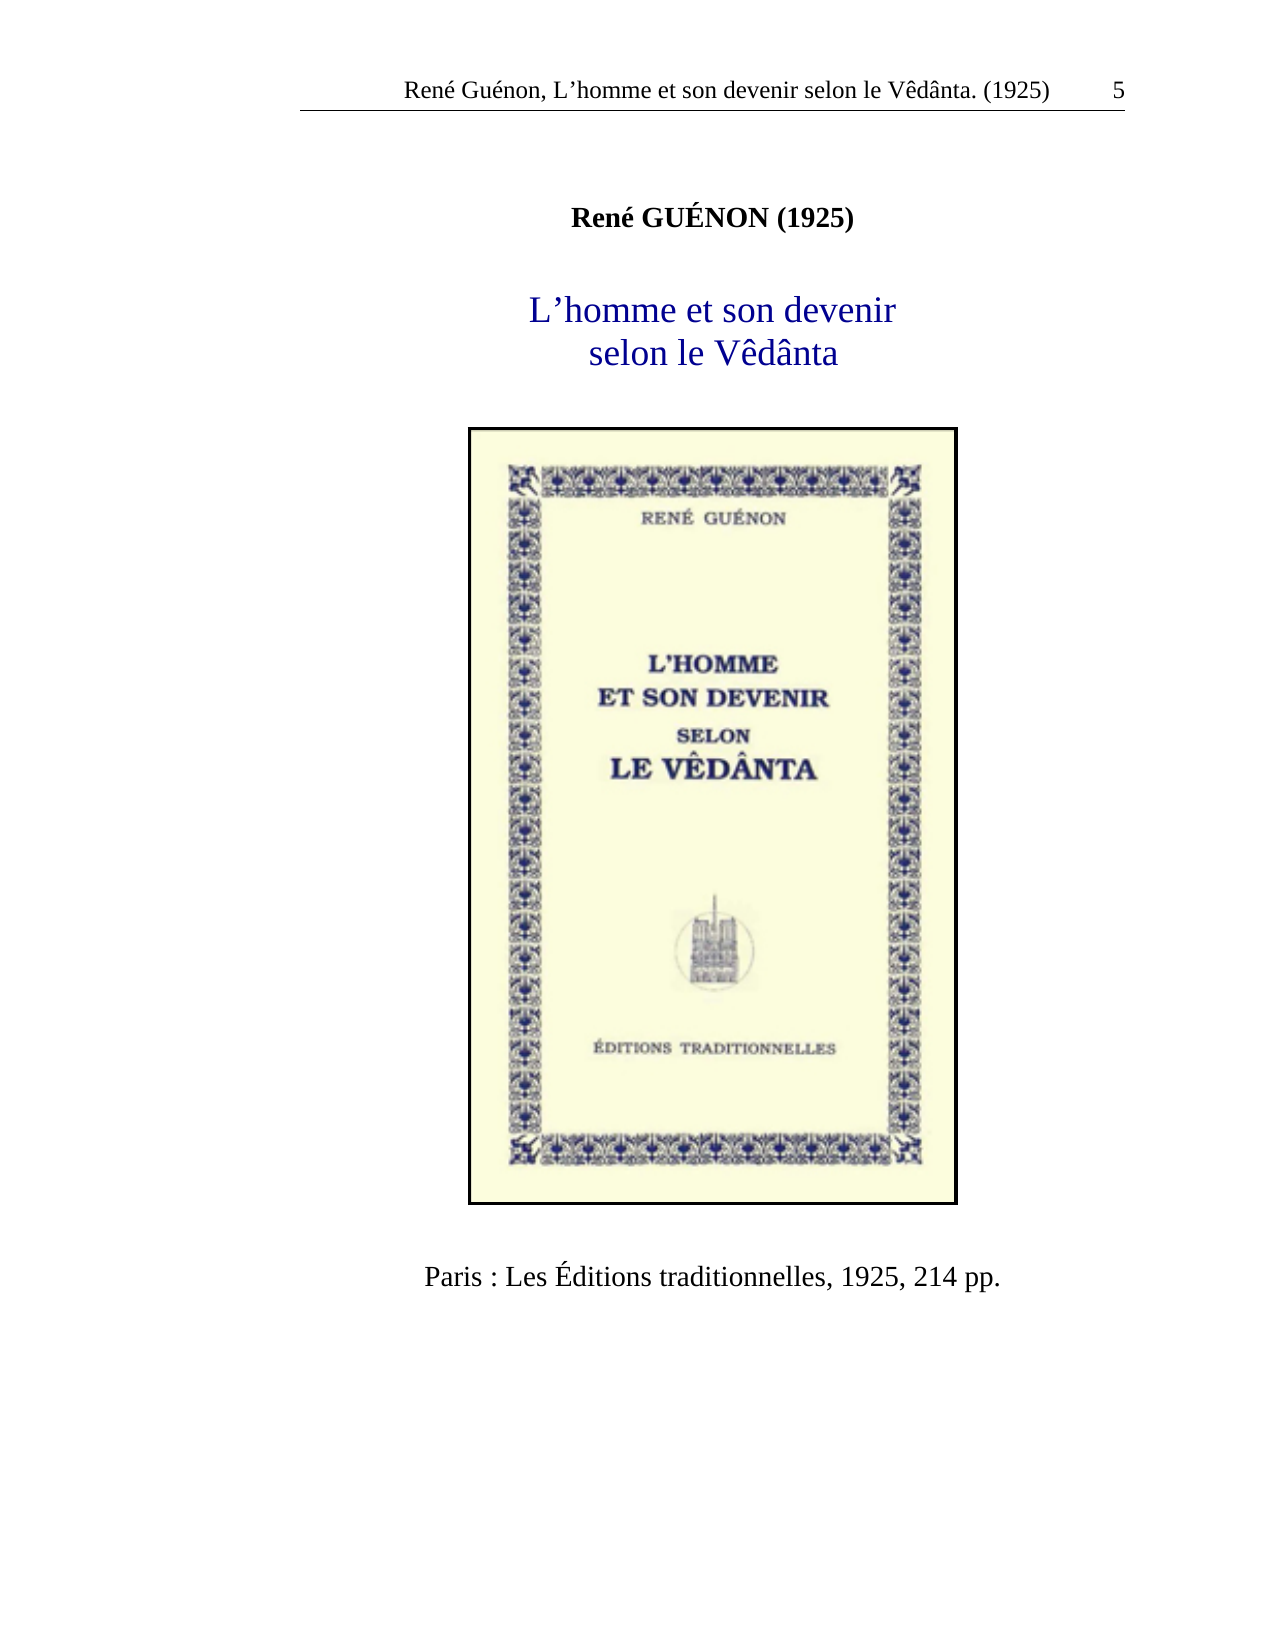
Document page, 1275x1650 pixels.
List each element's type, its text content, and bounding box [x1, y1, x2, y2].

text L’homme et son devenir selon le Vêdânta [300, 287, 1125, 373]
picture [471, 430, 954, 1202]
text Paris : Les Éditions traditionnelles, 1925, 214 pp. [300, 1259, 1125, 1292]
text René GUÉNON (1925) [300, 200, 1125, 233]
